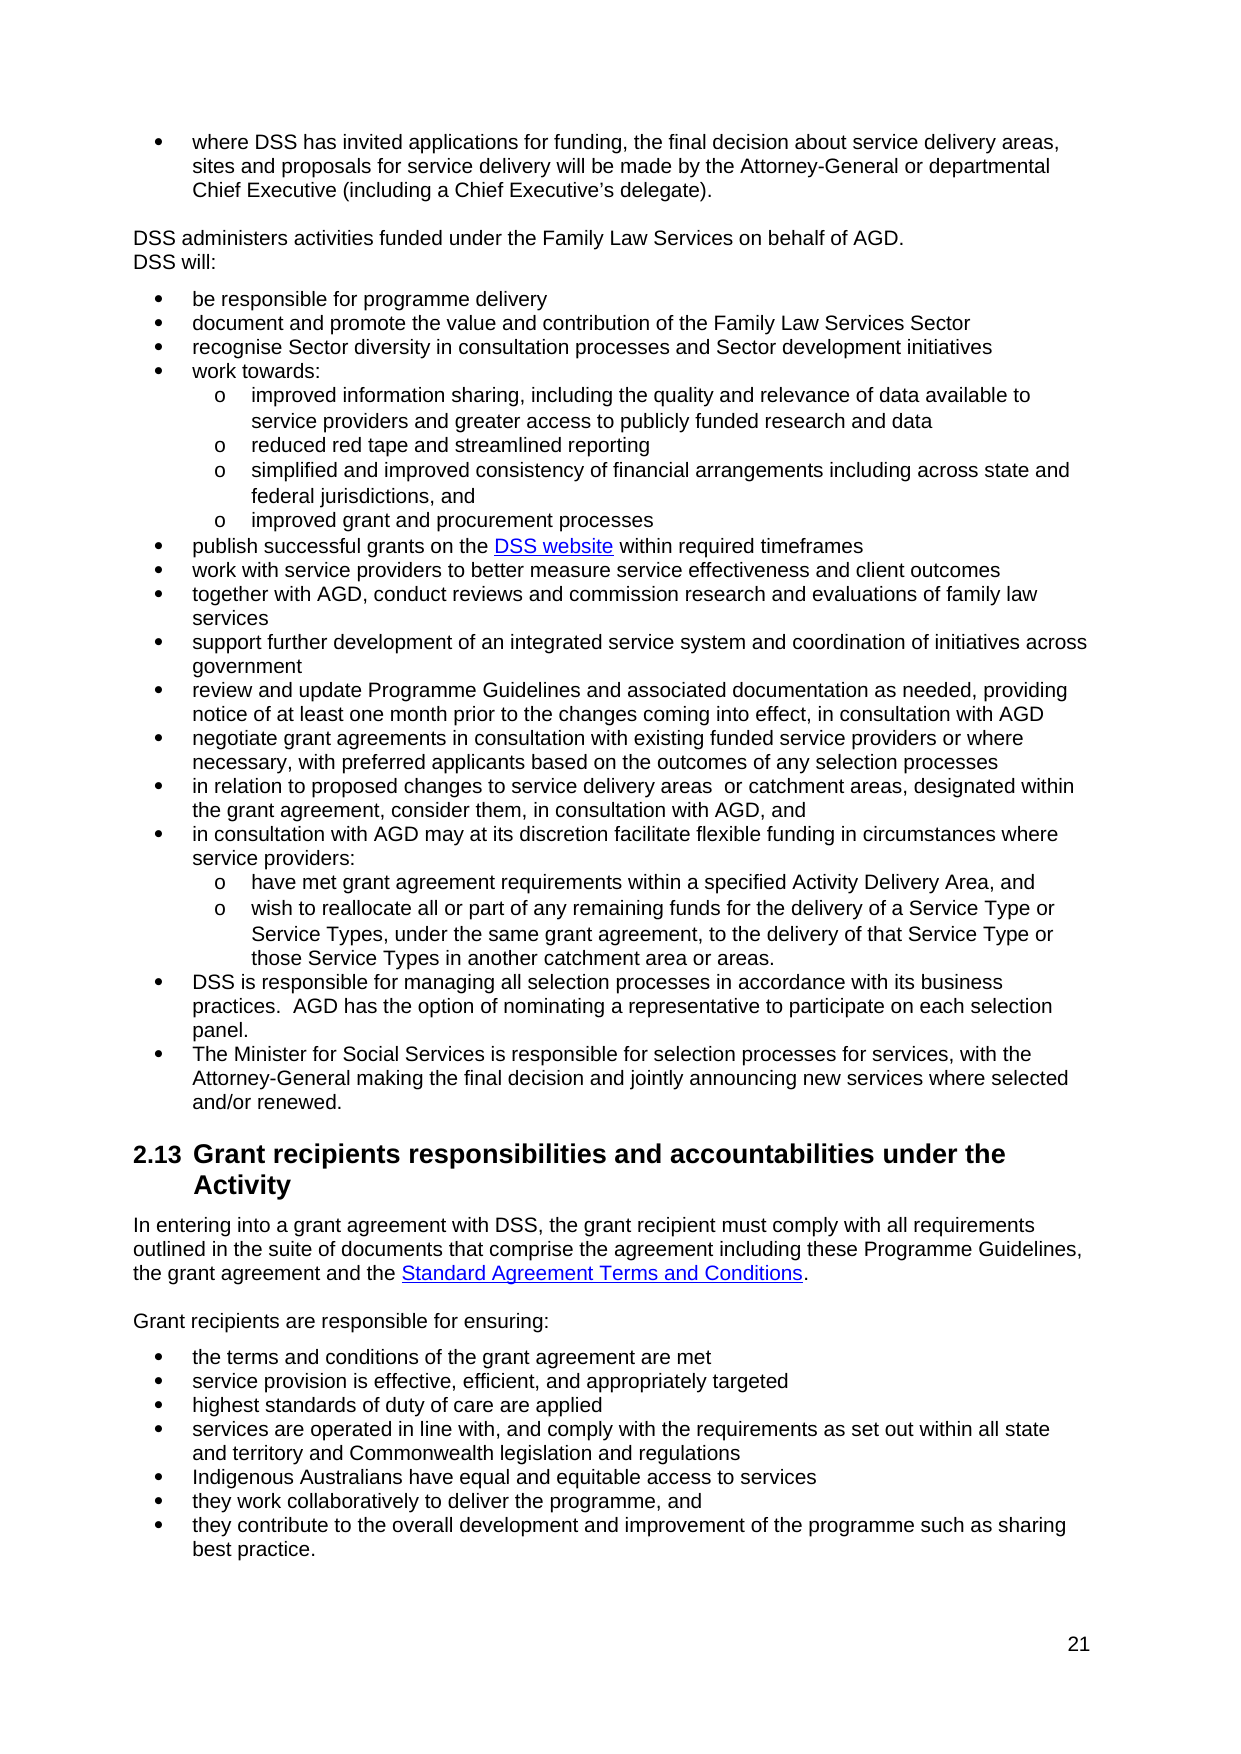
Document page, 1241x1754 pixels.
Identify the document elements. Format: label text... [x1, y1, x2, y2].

text work towards: [155, 358, 1090, 383]
text they work collaboratively to deliver the programme, and [155, 1489, 1090, 1513]
list wish to reallocate all or part of any remaining funds for the delivery of a Service Type or Service Types, under the same grant agreement, to the delivery of that Service Type or those Service Types in another catchment area or areas. [213, 896, 1090, 970]
list improved information sharing, including the quality and relevance of data available to service providers and greater access to publicly funded research and data [213, 383, 1090, 432]
text support further development of an integrated service system and coordination of initiatives across government [155, 630, 1090, 678]
text services are operated in line with, and comply with the requirements as set out within all state and territory and Commonwealth legislation and regulations [155, 1417, 1090, 1465]
text DSS administers activities funded under the Family Law Services on behalf of AGD. [133, 226, 1090, 250]
text they contribute to the overall development and improvement of the programme such as sharing best practice. [155, 1513, 1090, 1561]
text DSS is responsible for managing all selection processes in accordance with its business practices. AGD has the option of nominating a representative to participate on each selection panel. [155, 970, 1090, 1042]
text where DSS has invited applications for funding, the final decision about service delivery areas, sites and proposals for service delivery will be made by the Attorney-General or departmental Chief Executive (including a Chief Executive’s delegate). [155, 130, 1090, 202]
subtitle Grant recipients responsibilities and accountabilities under the Activity [133, 1138, 1090, 1200]
text negotiate grant agreements in consultation with existing funded service providers or where necessary, with preferred applicants based on the outcomes of any selection processes [155, 726, 1090, 774]
list have met grant agreement requirements within a specified Activity Delivery Area, and [213, 870, 1090, 896]
text The Minister for Social Services is responsible for selection processes for services, with the Attorney-General making the final decision and jointly announcing new services where selected and/or renewed. [155, 1042, 1090, 1114]
text In entering into a grant agreement with DSS, the grant recipient must comply with all requirements outlined in the suite of documents that comprise the agreement including these Programme Guidelines, the grant agreement and the Standard Agreement Terms and Conditions. [133, 1213, 1090, 1284]
text recognise Sector diversity in consultation processes and Sector development initiatives [155, 334, 1090, 358]
text work with service providers to better measure service effectiveness and client outcomes [155, 558, 1090, 582]
list reduced red tape and streamlined reporting [213, 432, 1090, 458]
text in consultation with AGD may at its discretion facilitate flexible funding in circumstances where service providers: [155, 822, 1090, 870]
text in relation to proposed changes to service delivery areas or catchment areas, designated within the grant agreement, consider them, in consultation with AGD, and [155, 774, 1090, 822]
text the terms and conditions of the grant agreement are met [155, 1345, 1090, 1369]
list simplified and improved consistency of financial arrangements including across state and federal jurisdictions, and [213, 458, 1090, 508]
text service provision is effective, efficient, and appropriately targeted [155, 1369, 1090, 1393]
text document and promote the value and contribution of the Family Law Services Sector [155, 310, 1090, 334]
text DSS will: [133, 250, 1090, 274]
text highest standards of duty of care are applied [155, 1393, 1090, 1417]
text Indigenous Australians have equal and equitable access to services [155, 1465, 1090, 1489]
text publish successful grants on the DSS website within required timeframes [155, 534, 1090, 558]
text Grant recipients are responsible for ensuring: [133, 1308, 1090, 1332]
text be responsible for programme delivery [155, 286, 1090, 310]
text review and update Programme Guidelines and associated documentation as needed, providing notice of at least one month prior to the changes coming into effect, in consultation with AGD [155, 678, 1090, 726]
list improved grant and procurement processes [213, 508, 1090, 534]
text together with AGD, conduct reviews and commission research and evaluations of family law services [155, 582, 1090, 630]
